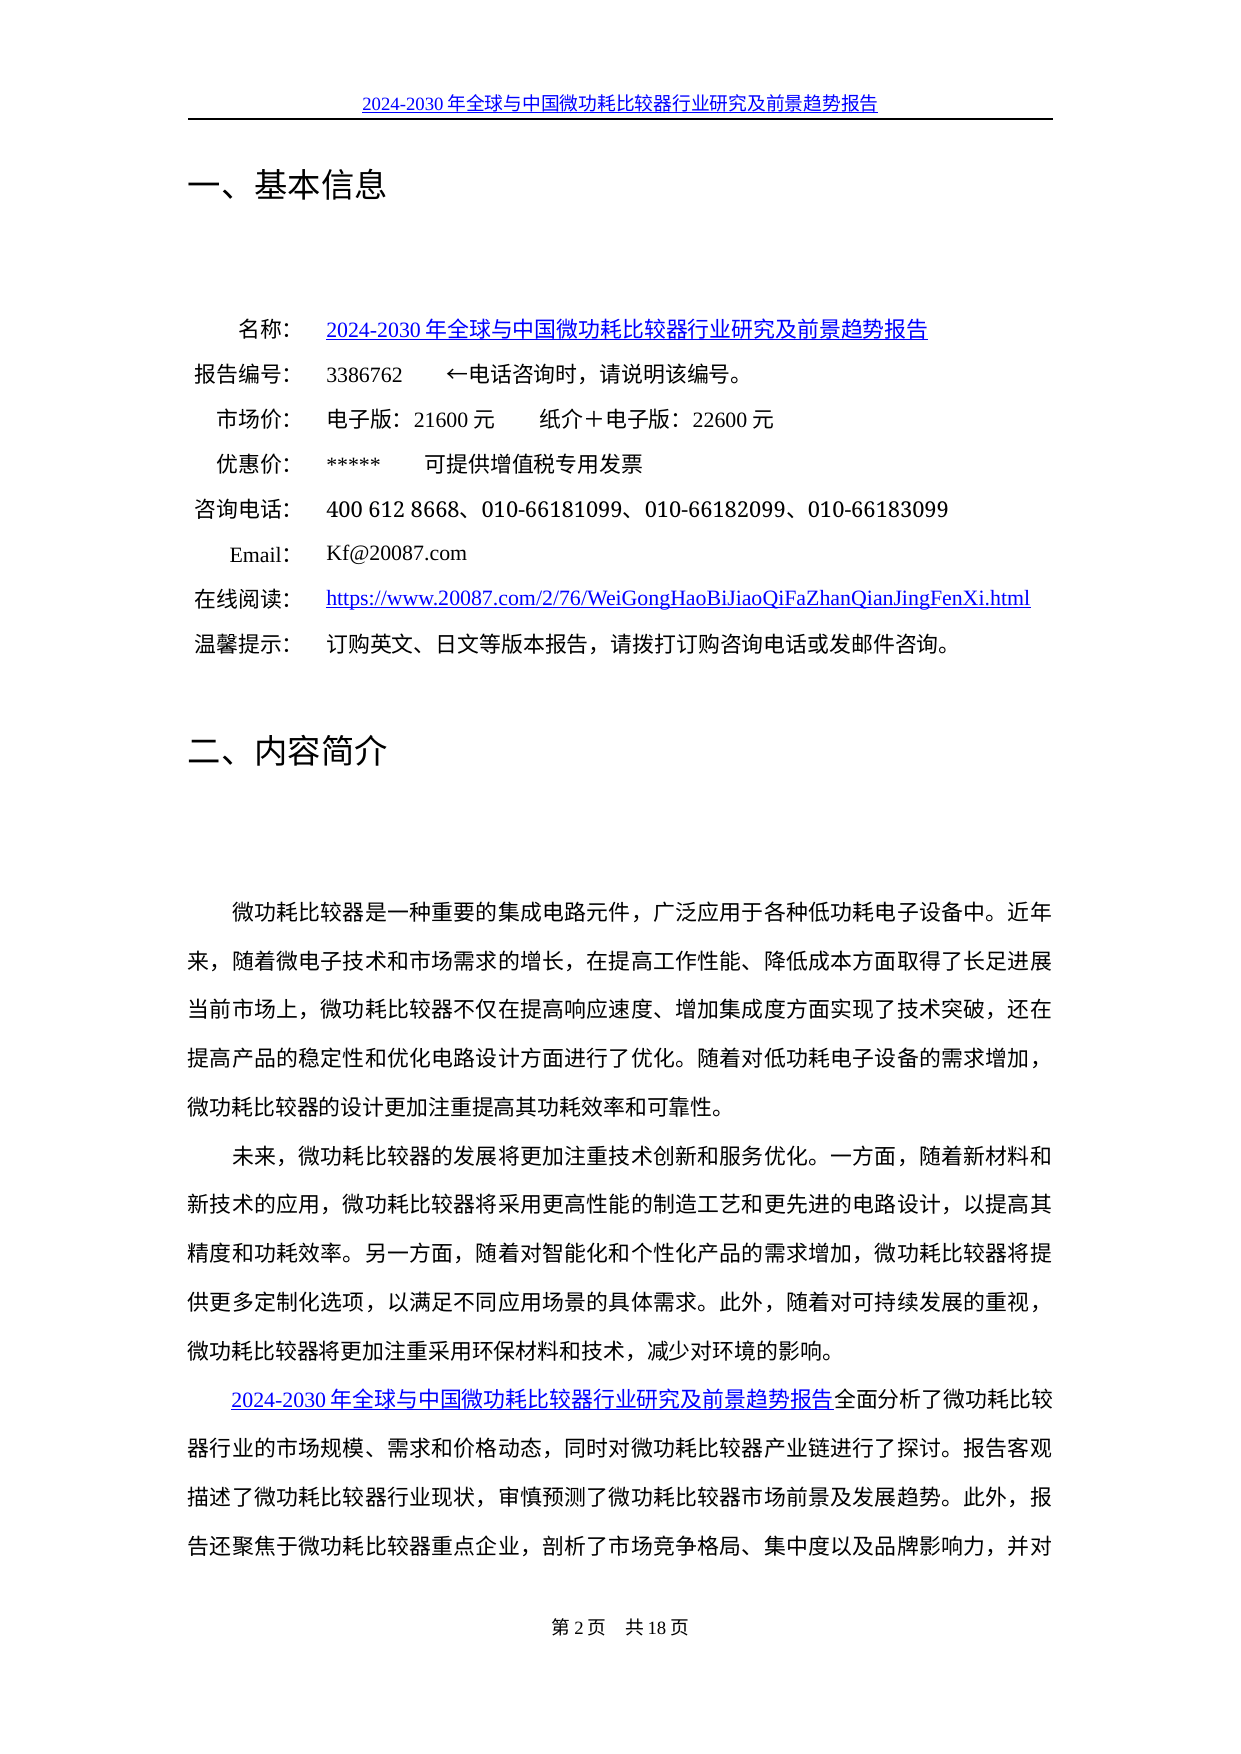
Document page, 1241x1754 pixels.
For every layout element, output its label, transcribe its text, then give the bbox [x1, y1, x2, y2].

table_cell 订购英文、日文等版本报告，请拨打订购咨询电话或发邮件咨询。 [315, 627, 1073, 672]
table_cell 400 612 8668、010-66181099、010-66182099、010-66183099 [315, 492, 1073, 537]
table_cell 在线阅读： [167, 582, 315, 627]
table_cell 温馨提示： [167, 627, 315, 672]
table_cell [315, 582, 1073, 627]
table_cell Kf@20087.com [315, 537, 1073, 582]
table_cell Email： [167, 537, 315, 582]
title 二、内容简介 [187, 717, 1053, 782]
table_cell 优惠价： [167, 447, 315, 492]
table_cell ***** 可提供增值税专用发票 [315, 447, 1073, 492]
table_cell 电子版：21600 元 纸介＋电子版：22600 元 [315, 402, 1073, 447]
title 一、基本信息 [187, 150, 1053, 215]
table_header 2024-2030年全球与中国微功耗比较器行业研究及前景趋势报告 [315, 312, 1073, 357]
table_cell 报告编号： [167, 357, 315, 402]
table_cell 市场价： [167, 402, 315, 447]
table_cell 3386762 ←电话咨询时，请说明该编号。 [315, 357, 1073, 402]
table_cell 咨询电话： [167, 492, 315, 537]
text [187, 894, 1053, 1561]
table_header 名称： [167, 312, 315, 357]
